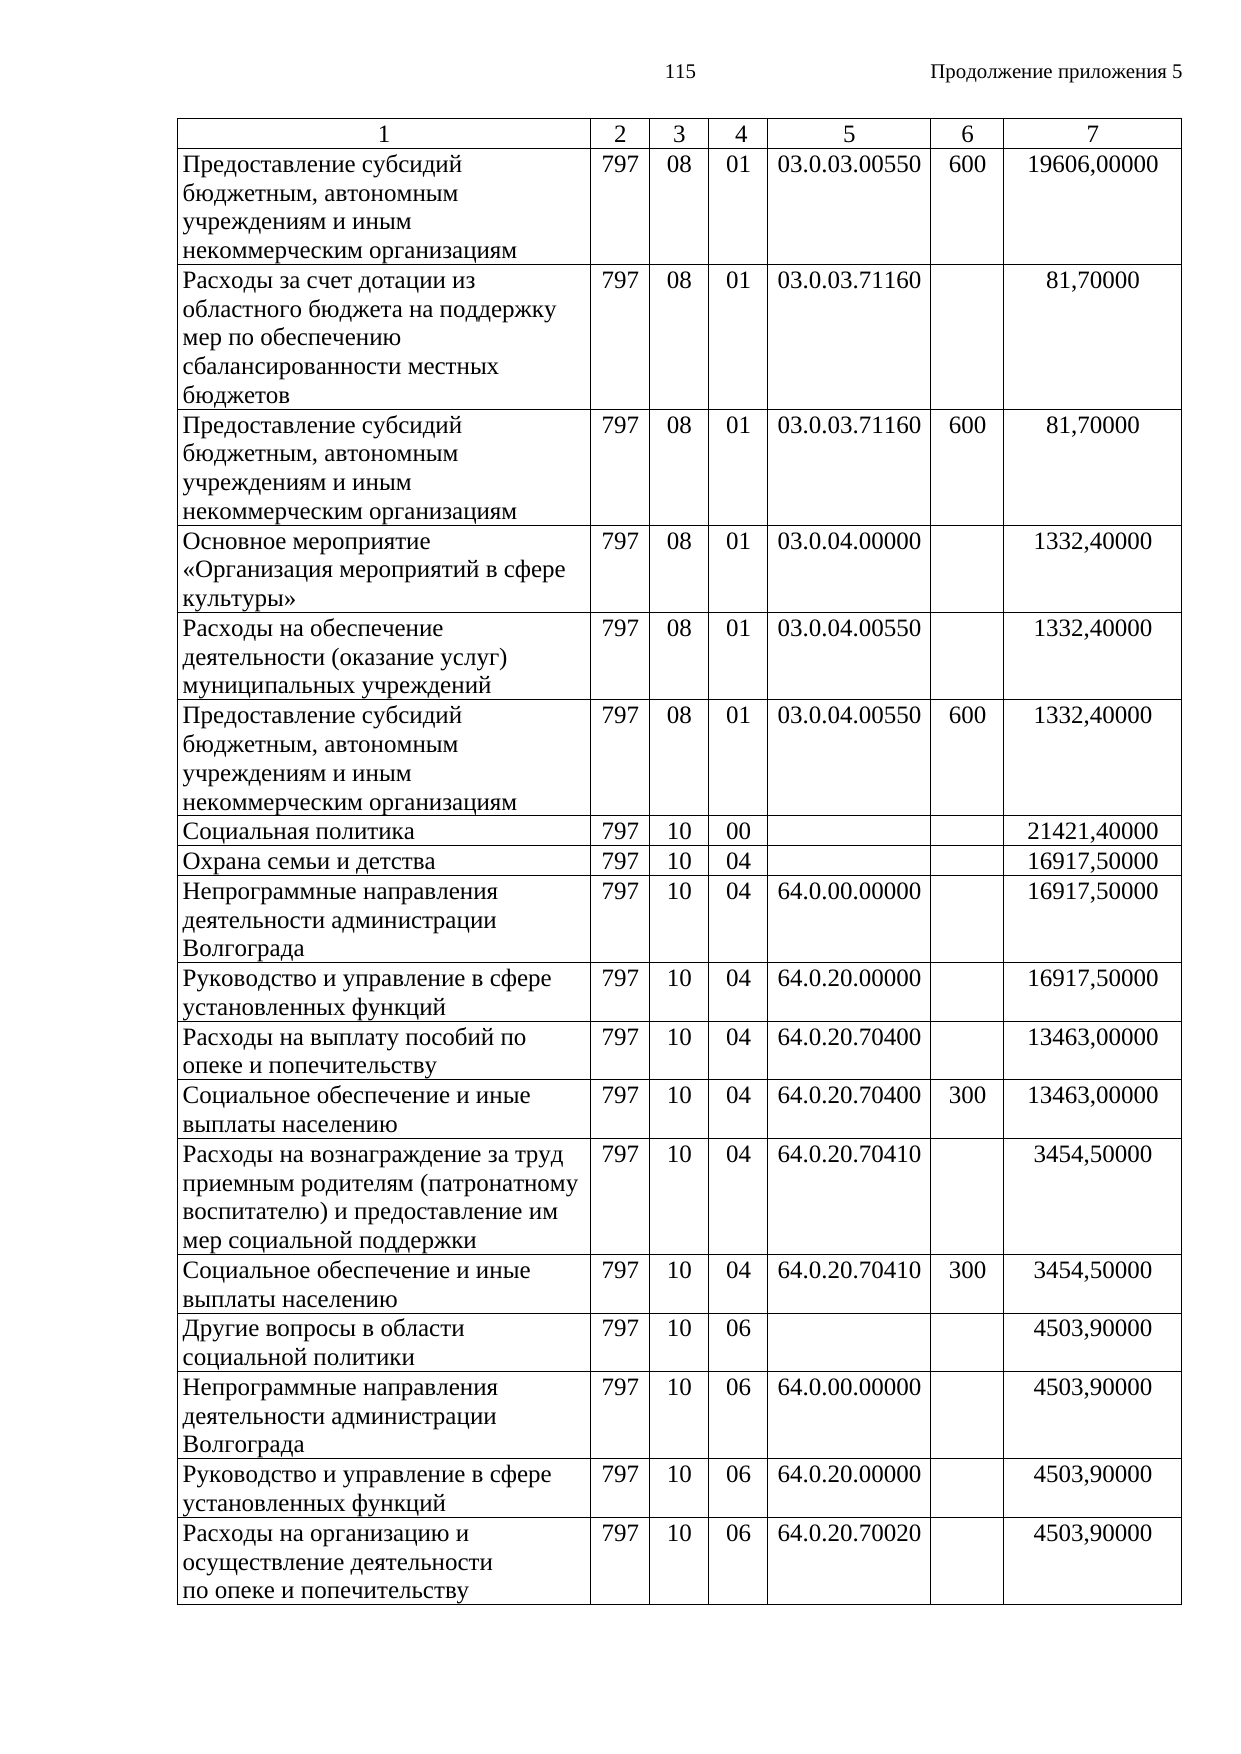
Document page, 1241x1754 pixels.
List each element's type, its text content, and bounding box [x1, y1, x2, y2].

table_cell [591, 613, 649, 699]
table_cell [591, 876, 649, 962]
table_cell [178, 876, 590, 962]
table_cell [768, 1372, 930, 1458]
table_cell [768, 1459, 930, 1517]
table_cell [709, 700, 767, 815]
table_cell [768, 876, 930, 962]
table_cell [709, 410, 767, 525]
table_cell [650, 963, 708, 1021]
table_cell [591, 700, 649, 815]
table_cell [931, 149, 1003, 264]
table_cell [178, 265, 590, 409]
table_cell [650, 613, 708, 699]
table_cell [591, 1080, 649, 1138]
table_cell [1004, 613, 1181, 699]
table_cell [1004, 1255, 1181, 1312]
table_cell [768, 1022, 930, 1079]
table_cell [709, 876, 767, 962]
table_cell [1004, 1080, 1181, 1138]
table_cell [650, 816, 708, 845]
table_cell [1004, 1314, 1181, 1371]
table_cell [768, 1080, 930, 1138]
table_header 2 [591, 119, 649, 148]
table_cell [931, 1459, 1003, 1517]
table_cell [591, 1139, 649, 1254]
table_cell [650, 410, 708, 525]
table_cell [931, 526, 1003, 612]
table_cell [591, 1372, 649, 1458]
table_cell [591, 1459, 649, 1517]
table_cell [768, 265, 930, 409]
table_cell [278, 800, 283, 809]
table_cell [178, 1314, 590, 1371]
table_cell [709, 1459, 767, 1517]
table_header 3 [650, 119, 708, 148]
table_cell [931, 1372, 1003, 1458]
table_header 6 [931, 119, 1003, 148]
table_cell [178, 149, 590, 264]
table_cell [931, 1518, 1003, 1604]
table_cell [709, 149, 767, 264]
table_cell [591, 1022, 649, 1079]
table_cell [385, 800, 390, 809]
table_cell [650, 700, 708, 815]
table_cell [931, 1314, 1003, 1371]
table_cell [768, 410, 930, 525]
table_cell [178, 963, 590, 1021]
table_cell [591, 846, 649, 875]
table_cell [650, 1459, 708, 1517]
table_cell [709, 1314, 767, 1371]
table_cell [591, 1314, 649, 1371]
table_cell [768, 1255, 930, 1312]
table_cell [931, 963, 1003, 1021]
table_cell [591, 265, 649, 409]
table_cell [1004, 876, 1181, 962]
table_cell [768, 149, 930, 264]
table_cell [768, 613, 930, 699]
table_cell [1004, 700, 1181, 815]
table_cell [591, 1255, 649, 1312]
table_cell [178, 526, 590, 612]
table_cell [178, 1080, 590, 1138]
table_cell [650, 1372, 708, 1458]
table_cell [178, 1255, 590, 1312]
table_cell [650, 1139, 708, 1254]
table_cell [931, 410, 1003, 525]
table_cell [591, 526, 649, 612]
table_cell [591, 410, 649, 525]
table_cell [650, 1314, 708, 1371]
table_header 7 [1004, 119, 1181, 148]
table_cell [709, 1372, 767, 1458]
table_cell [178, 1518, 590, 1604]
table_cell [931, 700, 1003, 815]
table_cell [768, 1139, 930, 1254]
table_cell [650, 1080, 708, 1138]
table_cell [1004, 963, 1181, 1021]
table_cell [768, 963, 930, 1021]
table_header 5 [768, 119, 930, 148]
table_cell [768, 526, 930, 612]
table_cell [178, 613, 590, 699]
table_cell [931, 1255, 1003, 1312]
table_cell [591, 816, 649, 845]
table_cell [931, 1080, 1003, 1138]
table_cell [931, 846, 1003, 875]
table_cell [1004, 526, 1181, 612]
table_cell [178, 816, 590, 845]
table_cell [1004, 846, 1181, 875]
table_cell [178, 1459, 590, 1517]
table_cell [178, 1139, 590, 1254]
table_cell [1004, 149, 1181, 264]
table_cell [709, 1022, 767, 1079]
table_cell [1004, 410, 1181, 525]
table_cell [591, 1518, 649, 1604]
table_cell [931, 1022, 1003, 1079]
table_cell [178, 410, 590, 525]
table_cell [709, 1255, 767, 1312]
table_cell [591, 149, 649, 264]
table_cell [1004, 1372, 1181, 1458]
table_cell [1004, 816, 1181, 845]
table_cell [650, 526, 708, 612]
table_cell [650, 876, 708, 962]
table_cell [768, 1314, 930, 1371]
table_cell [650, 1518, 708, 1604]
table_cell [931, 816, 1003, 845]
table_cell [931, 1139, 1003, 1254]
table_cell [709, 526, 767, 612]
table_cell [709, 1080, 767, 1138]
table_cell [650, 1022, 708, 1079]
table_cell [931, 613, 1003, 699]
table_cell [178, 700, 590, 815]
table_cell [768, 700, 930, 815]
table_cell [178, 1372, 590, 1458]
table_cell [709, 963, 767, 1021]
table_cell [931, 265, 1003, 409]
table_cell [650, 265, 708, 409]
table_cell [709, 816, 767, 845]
table_header 1 [178, 119, 590, 148]
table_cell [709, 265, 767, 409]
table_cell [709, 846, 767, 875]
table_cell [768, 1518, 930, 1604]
table_header 4 [709, 119, 767, 148]
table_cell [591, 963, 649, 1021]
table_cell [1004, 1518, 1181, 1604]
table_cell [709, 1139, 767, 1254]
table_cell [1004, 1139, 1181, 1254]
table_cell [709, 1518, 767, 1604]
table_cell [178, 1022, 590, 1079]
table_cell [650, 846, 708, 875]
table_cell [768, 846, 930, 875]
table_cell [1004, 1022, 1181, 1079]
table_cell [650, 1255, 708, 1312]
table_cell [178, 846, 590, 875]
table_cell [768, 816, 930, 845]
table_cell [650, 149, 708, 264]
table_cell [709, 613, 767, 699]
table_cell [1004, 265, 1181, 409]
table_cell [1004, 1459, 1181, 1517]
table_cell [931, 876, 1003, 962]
